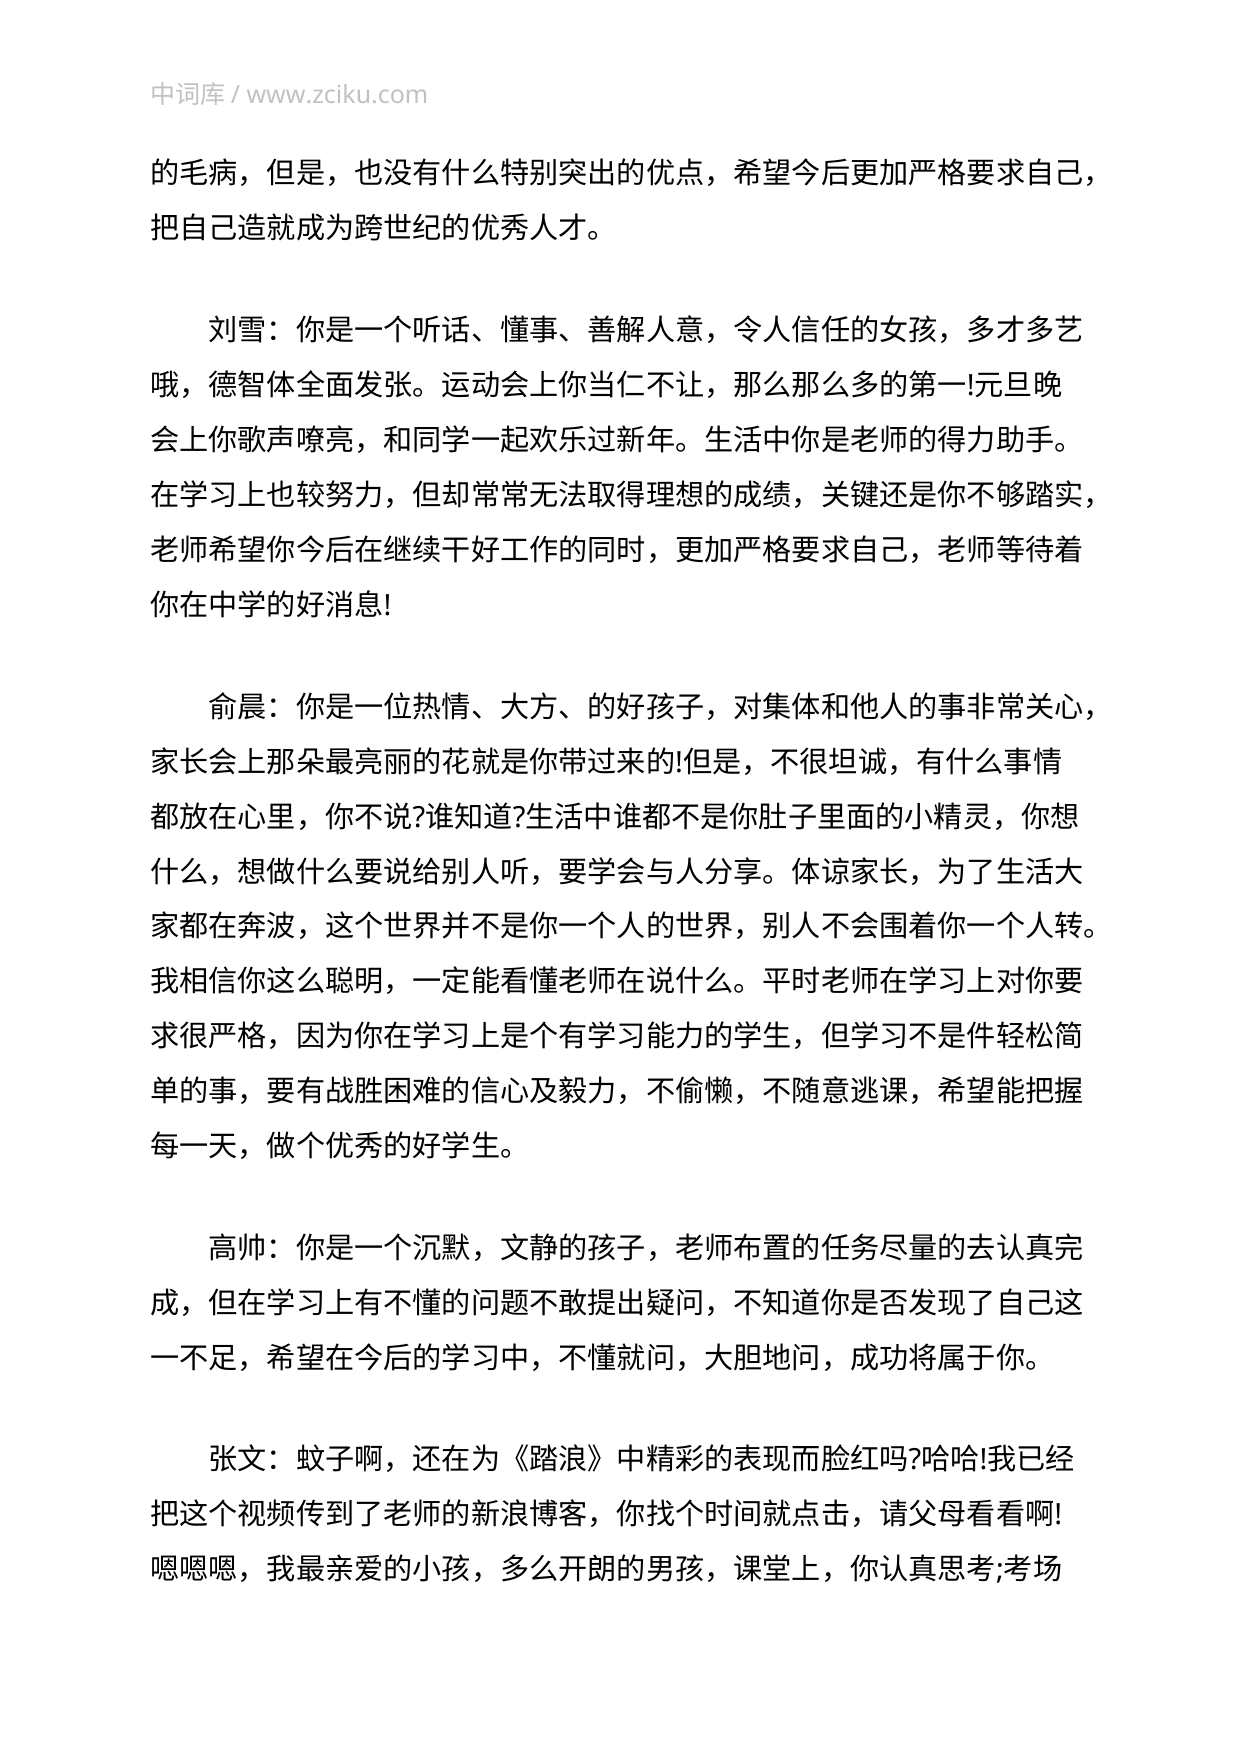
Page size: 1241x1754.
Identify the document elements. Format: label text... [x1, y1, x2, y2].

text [150, 1436, 1090, 1588]
text 高帅：你是一个沉默，文静的孩子，老师布置的任务尽量的去认真完成，但在学习上有不懂的问题不敢提出疑问，不知道你是否发现了自己这一不足，希望在今后的学习中，不懂就问，大胆地问，成功将属于你。 [150, 1224, 1090, 1376]
text 刘雪：你是一个听话、懂事、善解人意，令人信任的女孩，多才多艺哦，德智体全面发张。运动会上你当仁不让，那么那么多的第一!元旦晚会上你歌声嘹亮，和同学一起欢乐过新年。生活中你是老师的得力助手。在学习上也较努力，但却常常无法取得理想的成绩，关键还是你不够踏实，老师希望你今后在继续干好工作的同时，更加严格要求自己，老师等待着你在中学的好消息! [150, 307, 1090, 624]
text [150, 150, 1090, 247]
text 俞晨：你是一位热情、大方、的好孩子，对集体和他人的事非常关心，家长会上那朵最亮丽的花就是你带过来的!但是，不很坦诚，有什么事情都放在心里，你不说?谁知道?生活中谁都不是你肚子里面的小精灵，你想什么，想做什么要说给别人听，要学会与人分享。体谅家长，为了生活大家都在奔波，这个世界并不是你一个人的世界，别人不会围着你一个人转。我相信你这么聪明，一定能看懂老师在说什么。平时老师在学习上对你要求很严格，因为你在学习上是个有学习能力的学生，但学习不是件轻松简单的事，要有战胜困难的信心及毅力，不偷懒，不随意逃课，希望能把握每一天，做个优秀的好学生。 [150, 683, 1090, 1165]
